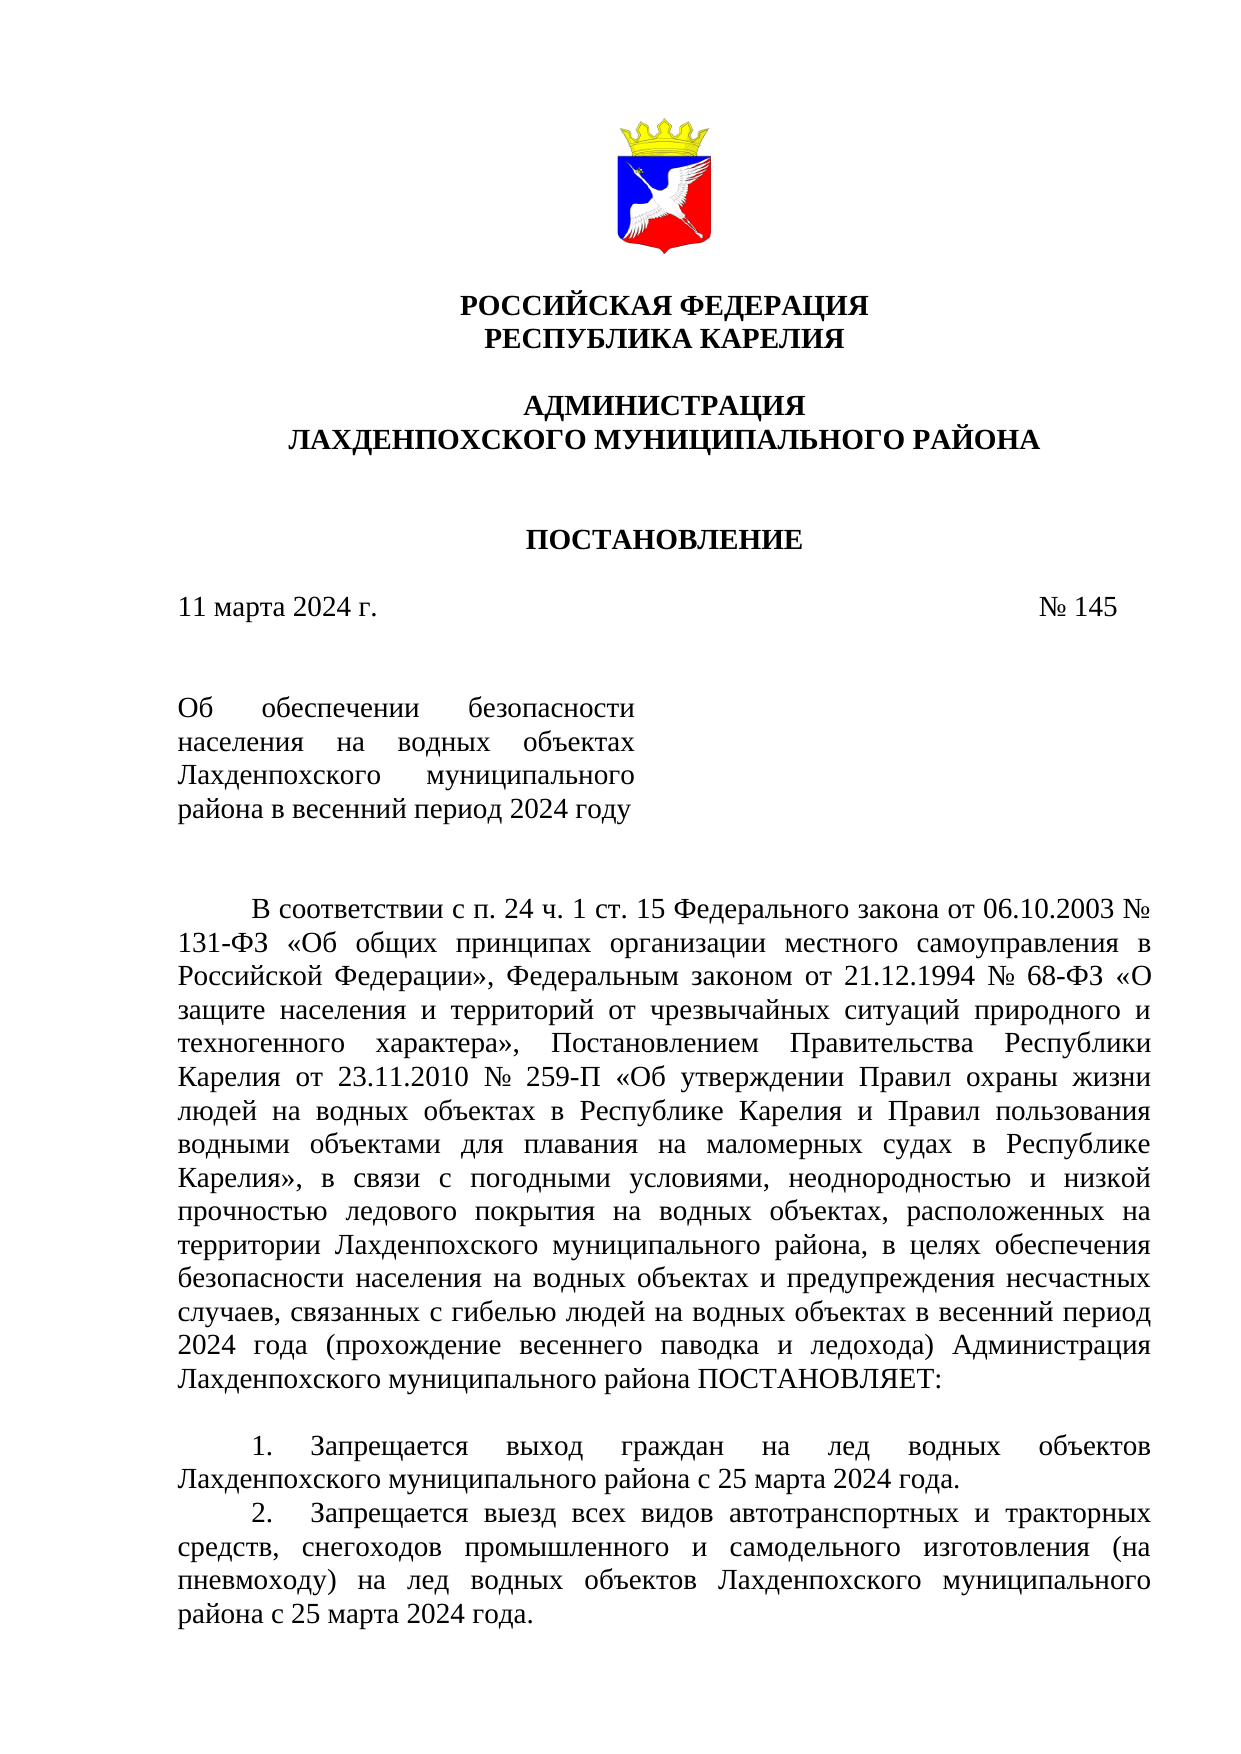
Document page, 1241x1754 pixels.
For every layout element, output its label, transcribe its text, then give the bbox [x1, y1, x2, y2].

text РОССИЙСКАЯ ФЕДЕРАЦИЯ [177, 288, 1152, 321]
text Об обеспечении безопасности населения на водных объектах Лахденпохского муниципального района в весенний период 2024 году [177, 690, 635, 824]
list Запрещается выход граждан на лед водных объектов Лахденпохского муниципального района с 25 марта 2024 года. [177, 1428, 1152, 1495]
text ПОСТАНОВЛЕНИЕ [177, 522, 1152, 556]
text 11 марта 2024 г. № 145 [177, 589, 1152, 623]
text ЛАХДЕНПОХСКОГО МУНИЦИПАЛЬНОГО РАЙОНА [177, 422, 1152, 455]
text РЕСПУБЛИКА КАРЕЛИЯ [177, 321, 1152, 355]
text АДМИНИСТРАЦИЯ [177, 388, 1152, 422]
text В соответствии с п. 24 ч. 1 ст. 15 Федерального закона от 06.10.2003 № 131-ФЗ «Об общих принципах организации местного самоуправления в Российской Федерации», Федеральным законом от 21.12.1994 № 68-ФЗ «О защите населения и территорий от чрезвычайных ситуаций природного и техногенного характера», Постановлением Правительства Республики Карелия от 23.11.2010 № 259-П «Об утверждении Правил охраны жизни людей на водных объектах в Республике Карелия и Правил пользования водными объектами для плавания на маломерных судах в Республике Карелия», в связи с погодными условиями, неоднородностью и низкой прочностью ледового покрытия на водных объектах, расположенных на территории Лахденпохского муниципального района, в целях обеспечения безопасности населения на водных объектах и предупреждения несчастных случаев, связанных с гибелью людей на водных объектах в весенний период 2024 года (прохождение весеннего паводка и ледохода) Администрация Лахденпохского муниципального района ПОСТАНОВЛЯЕТ: [177, 891, 1152, 1394]
list Запрещается выезд всех видов автотранспортных и тракторных средств, снегоходов промышленного и самодельного изготовления (на пневмоходу) на лед водных объектов Лахденпохского муниципального района с 25 марта 2024 года. [177, 1495, 1152, 1629]
